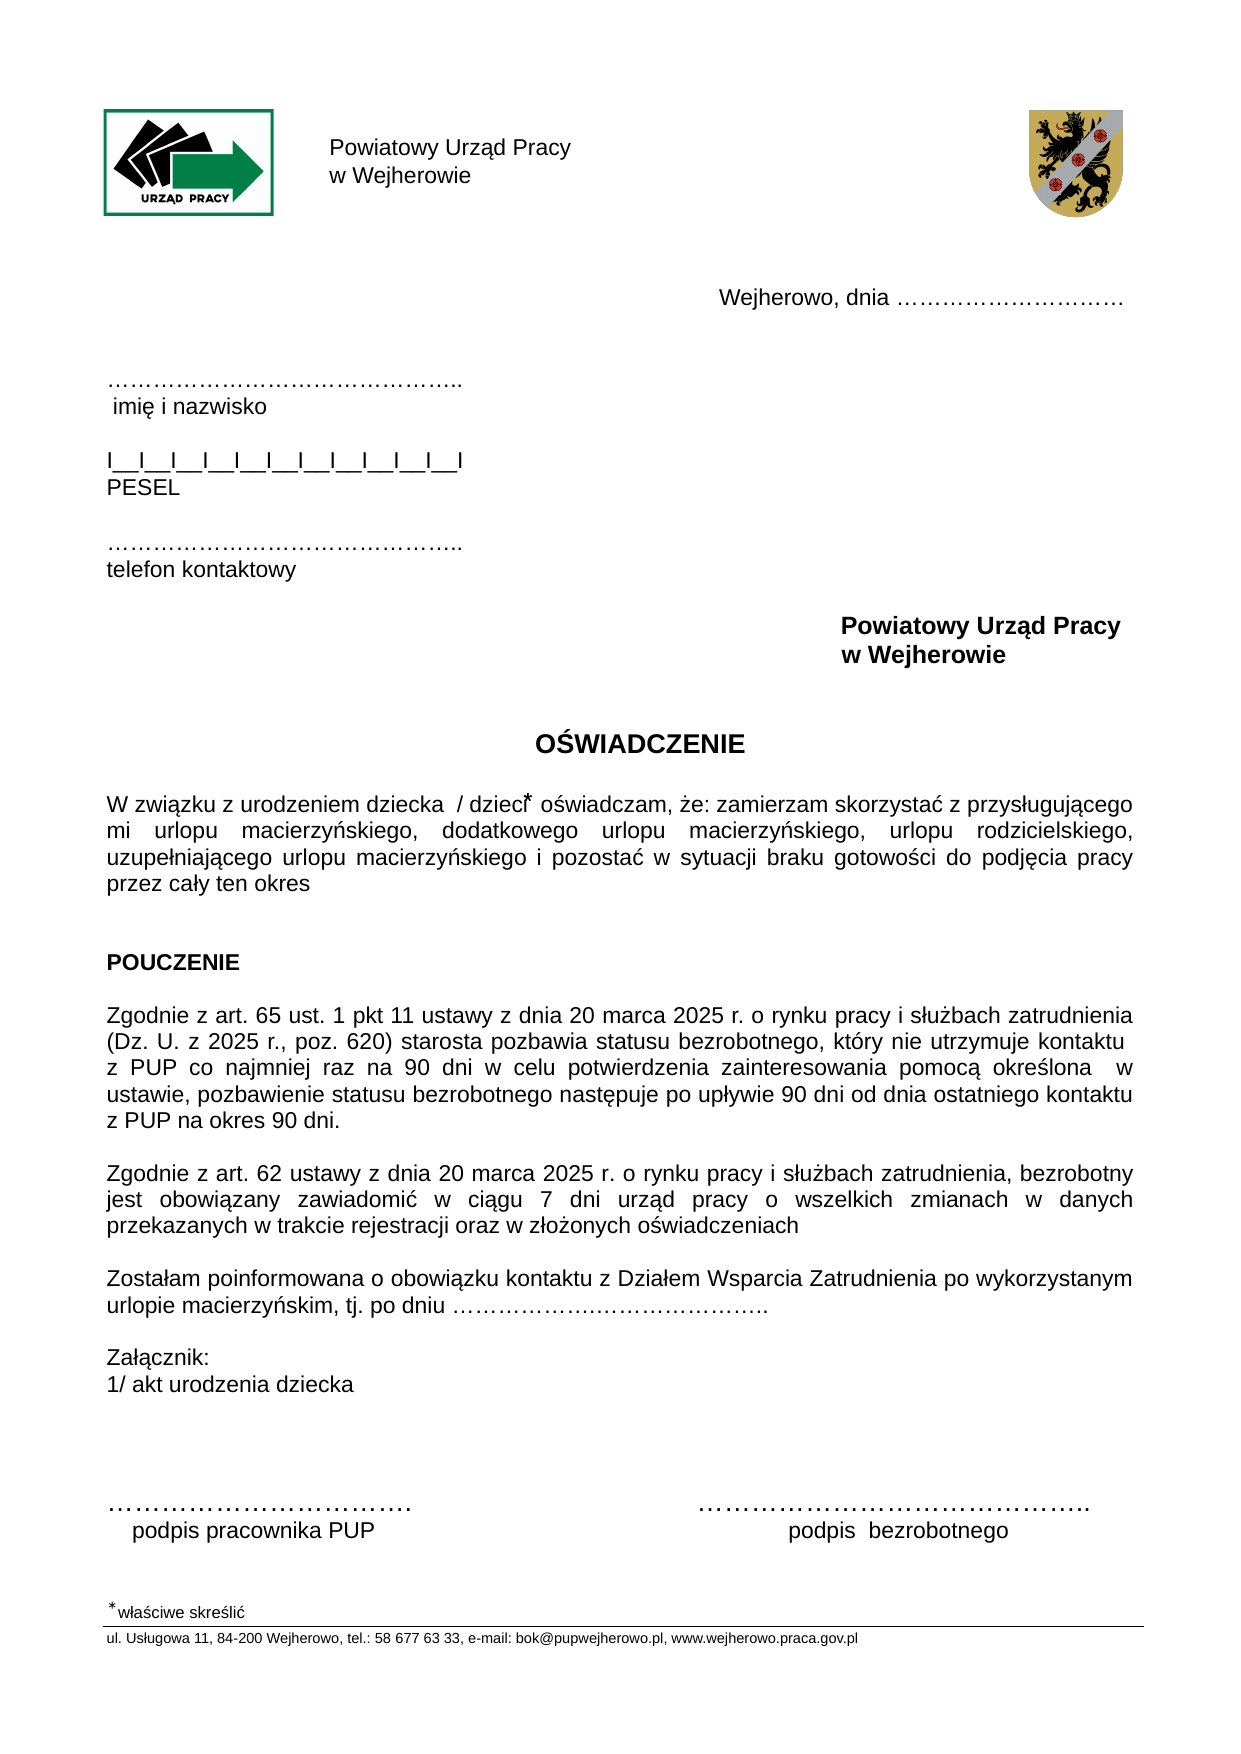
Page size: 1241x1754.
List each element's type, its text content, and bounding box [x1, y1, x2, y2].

text Zgodnie z art. 62 ustawy z dnia 20 marca 2025 r. o rynku pracy i służbach zatrudnienia, bezrobotny jest obowiązany zawiadomić w ciągu 7 dni urząd pracy o wszelkich zmianach w danych przekazanych w trakcie rejestracji oraz w złożonych oświadczeniach [106, 1160, 1134, 1239]
text *właściwe skreślić [106, 1596, 1134, 1624]
text imię i nazwisko [106, 393, 1134, 420]
text PESEL [106, 474, 1134, 501]
picture [1028, 109, 1130, 225]
text ……………………………. …………………………………….. [106, 1486, 1134, 1517]
text I__I__I__I__I__I__I__I__I__I__I__I [106, 447, 1134, 474]
picture [103, 109, 274, 216]
text w Wejherowie [106, 639, 1134, 668]
text ……………………………………….. [106, 366, 1134, 393]
text POUCZENIE [106, 949, 1134, 975]
text W związku z urodzeniem dziecka / dzieci⃰⃰ oświadczam, że: zamierzam skorzystać z przysługującego mi urlopu macierzyńskiego, dodatkowego urlopu macierzyńskiego, urlopu rodzicielskiego, uzupełniającego urlopu macierzyńskiego i pozostać w sytuacji braku gotowości do podjęcia pracy przez cały ten okres [106, 791, 1134, 896]
text Zostałam poinformowana o obowiązku kontaktu z Działem Wsparcia Zatrudnienia po wykorzystanym urlopie macierzyńskim, tj. po dniu ……………….………………….. [106, 1265, 1134, 1318]
text OŚWIADCZENIE [106, 728, 1134, 759]
text ……………………………………….. [106, 528, 1134, 555]
text 1/ akt urodzenia dziecka [106, 1371, 1134, 1397]
text Zgodnie z art. 65 ust. 1 pkt 11 ustawy z dnia 20 marca 2025 r. o rynku pracy i służbach zatrudnienia (Dz. U. z 2025 r., poz. 620) starosta pozbawia statusu bezrobotnego, który nie utrzymuje kontaktu z PUP co najmniej raz na 90 dni w celu potwierdzenia zainteresowania pomocą określona w ustawie, pozbawienie statusu bezrobotnego następuje po upływie 90 dni od dnia ostatniego kontaktu z PUP na okres 90 dni. [106, 1002, 1134, 1133]
text Powiatowy Urząd Pracy [106, 611, 1134, 639]
text podpis pracownika PUP podpis bezrobotnego [106, 1517, 1134, 1543]
text Załącznik: [106, 1344, 1134, 1371]
text Wejherowo, dnia ………………………… [106, 287, 1134, 309]
text telefon kontaktowy [106, 555, 1134, 582]
